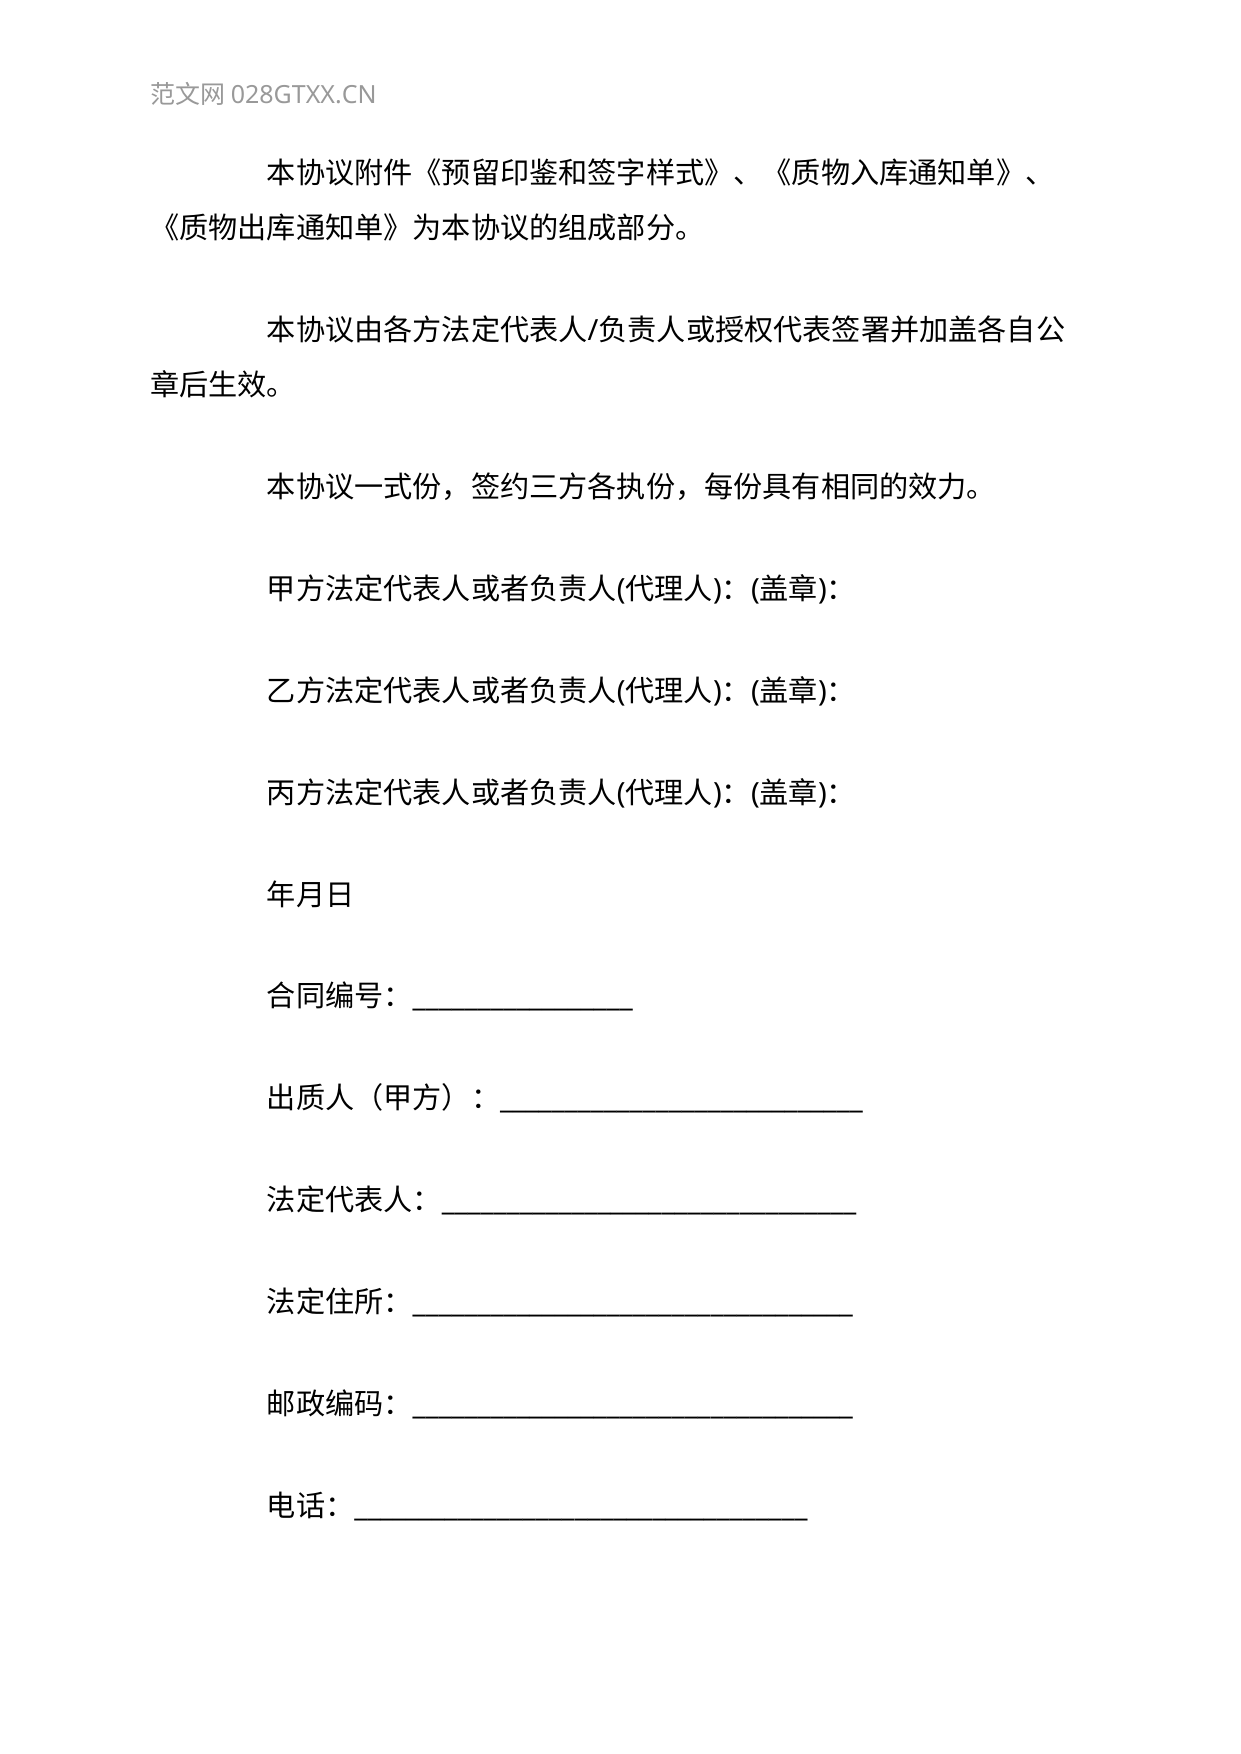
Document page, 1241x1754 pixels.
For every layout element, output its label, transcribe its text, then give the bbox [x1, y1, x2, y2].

text 乙方法定代表人或者负责人(代理人)：(盖章)： [150, 667, 1090, 709]
text 本协议附件《预留印鉴和签字样式》、《质物入库通知单》、《质物出库通知单》为本协议的组成部分。 [150, 150, 1090, 247]
text 本协议一式份，签约三方各执份，每份具有相同的效力。 [150, 463, 1090, 506]
text 丙方法定代表人或者负责人(代理人)：(盖章)： [150, 769, 1090, 812]
text 邮政编码：__________________________________ [150, 1381, 1090, 1423]
text 甲方法定代表人或者负责人(代理人)：(盖章)： [150, 565, 1090, 608]
text 合同编号：_________________ [150, 973, 1090, 1015]
text 法定代表人：________________________________ [150, 1177, 1090, 1219]
text 年月日 [150, 871, 1090, 913]
text 法定住所：__________________________________ [150, 1279, 1090, 1321]
text 出质人（甲方）：____________________________ [150, 1075, 1090, 1117]
text 本协议由各方法定代表人/负责人或授权代表签署并加盖各自公章后生效。 [150, 307, 1090, 404]
text 电话：___________________________________ [150, 1483, 1090, 1525]
